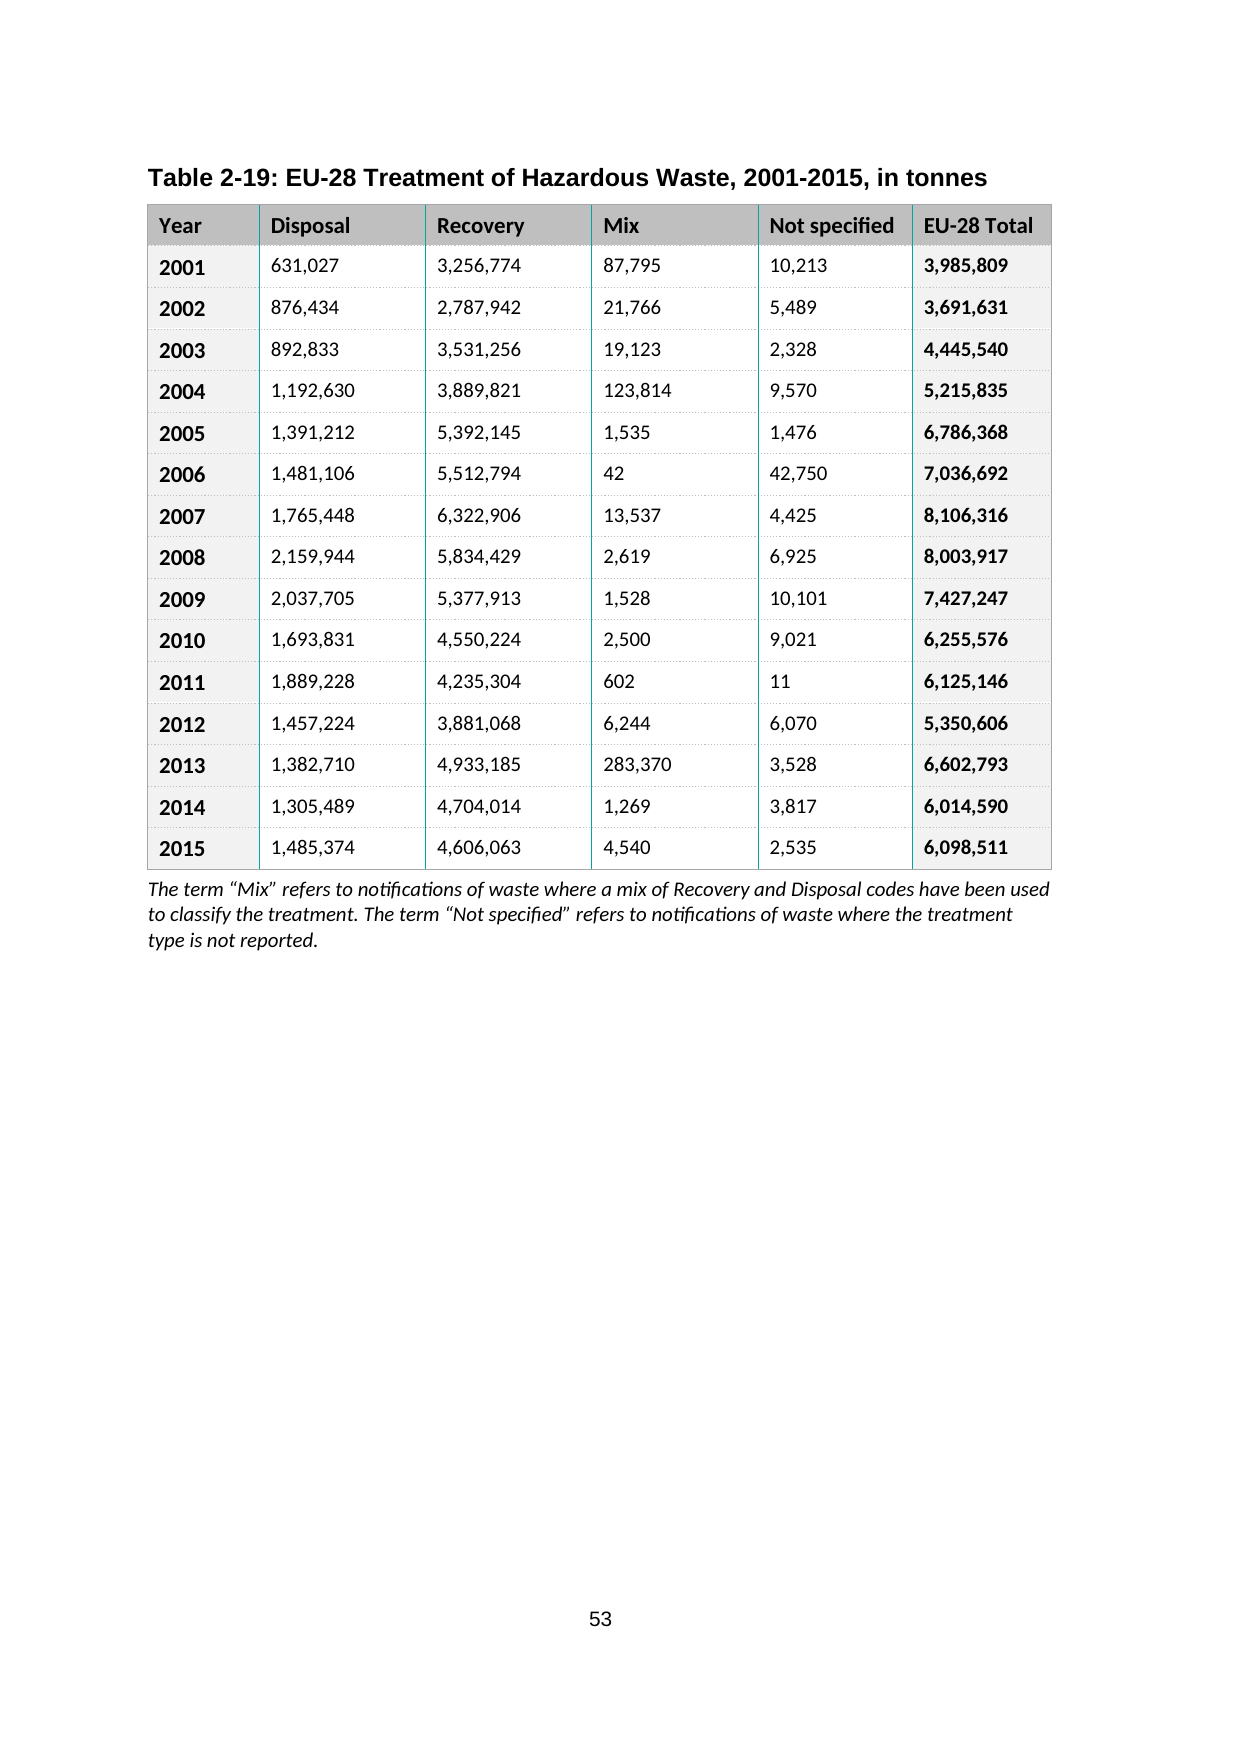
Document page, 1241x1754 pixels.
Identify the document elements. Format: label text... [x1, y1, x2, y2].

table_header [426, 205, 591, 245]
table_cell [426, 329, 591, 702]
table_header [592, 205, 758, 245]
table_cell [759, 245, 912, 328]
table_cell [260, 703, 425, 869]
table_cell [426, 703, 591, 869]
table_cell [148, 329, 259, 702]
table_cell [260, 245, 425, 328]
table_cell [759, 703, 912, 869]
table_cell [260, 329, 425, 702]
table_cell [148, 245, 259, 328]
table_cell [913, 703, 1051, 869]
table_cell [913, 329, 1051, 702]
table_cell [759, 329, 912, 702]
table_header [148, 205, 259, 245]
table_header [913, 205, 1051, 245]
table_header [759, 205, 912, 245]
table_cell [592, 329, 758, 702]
text The term “Mix” refers to notifications of waste where a mix of Recovery and Disposal codes have been used to classify the treatment. The term “Not specified” refers to notifications of waste where the treatment type is not reported. [148, 876, 1053, 952]
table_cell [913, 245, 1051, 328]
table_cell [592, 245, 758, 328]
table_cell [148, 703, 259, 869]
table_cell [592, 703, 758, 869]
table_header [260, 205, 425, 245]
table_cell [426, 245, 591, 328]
